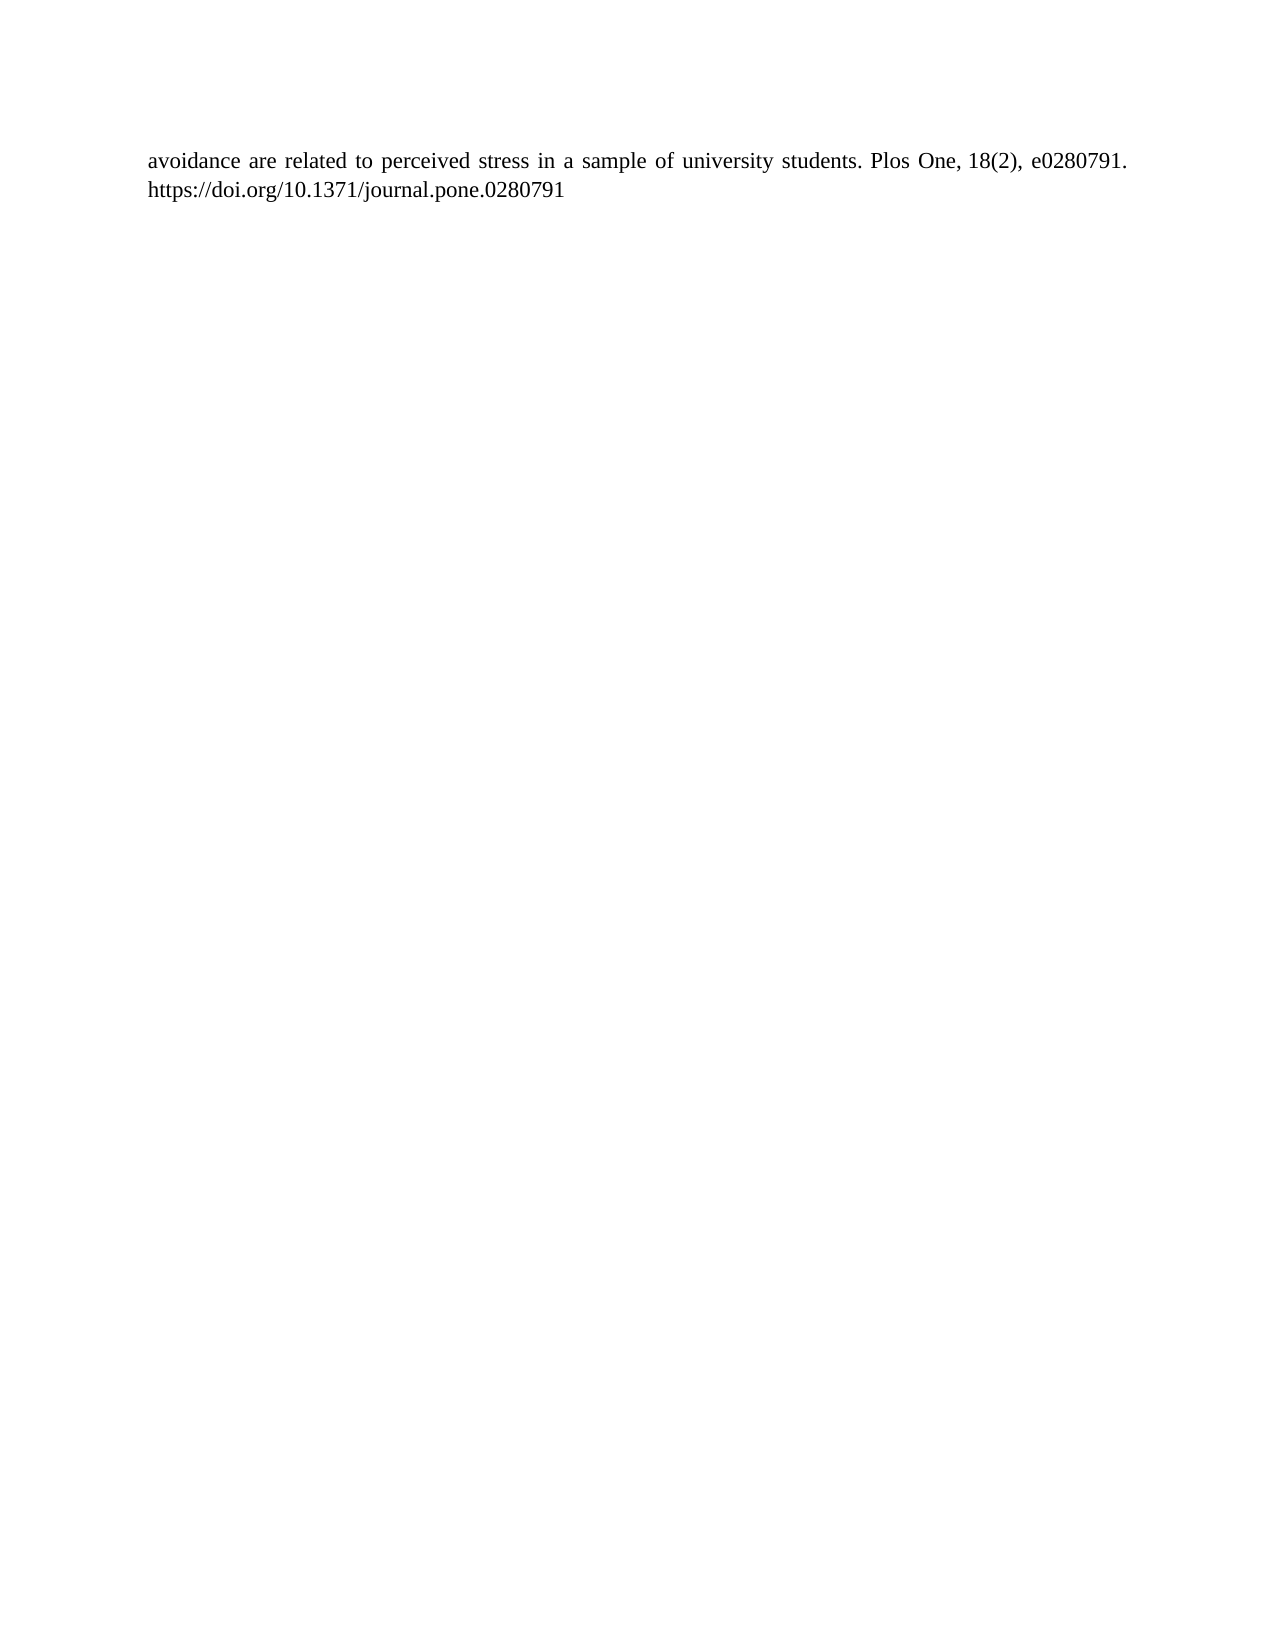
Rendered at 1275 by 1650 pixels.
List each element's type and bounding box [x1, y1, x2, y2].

text [148, 148, 1127, 202]
